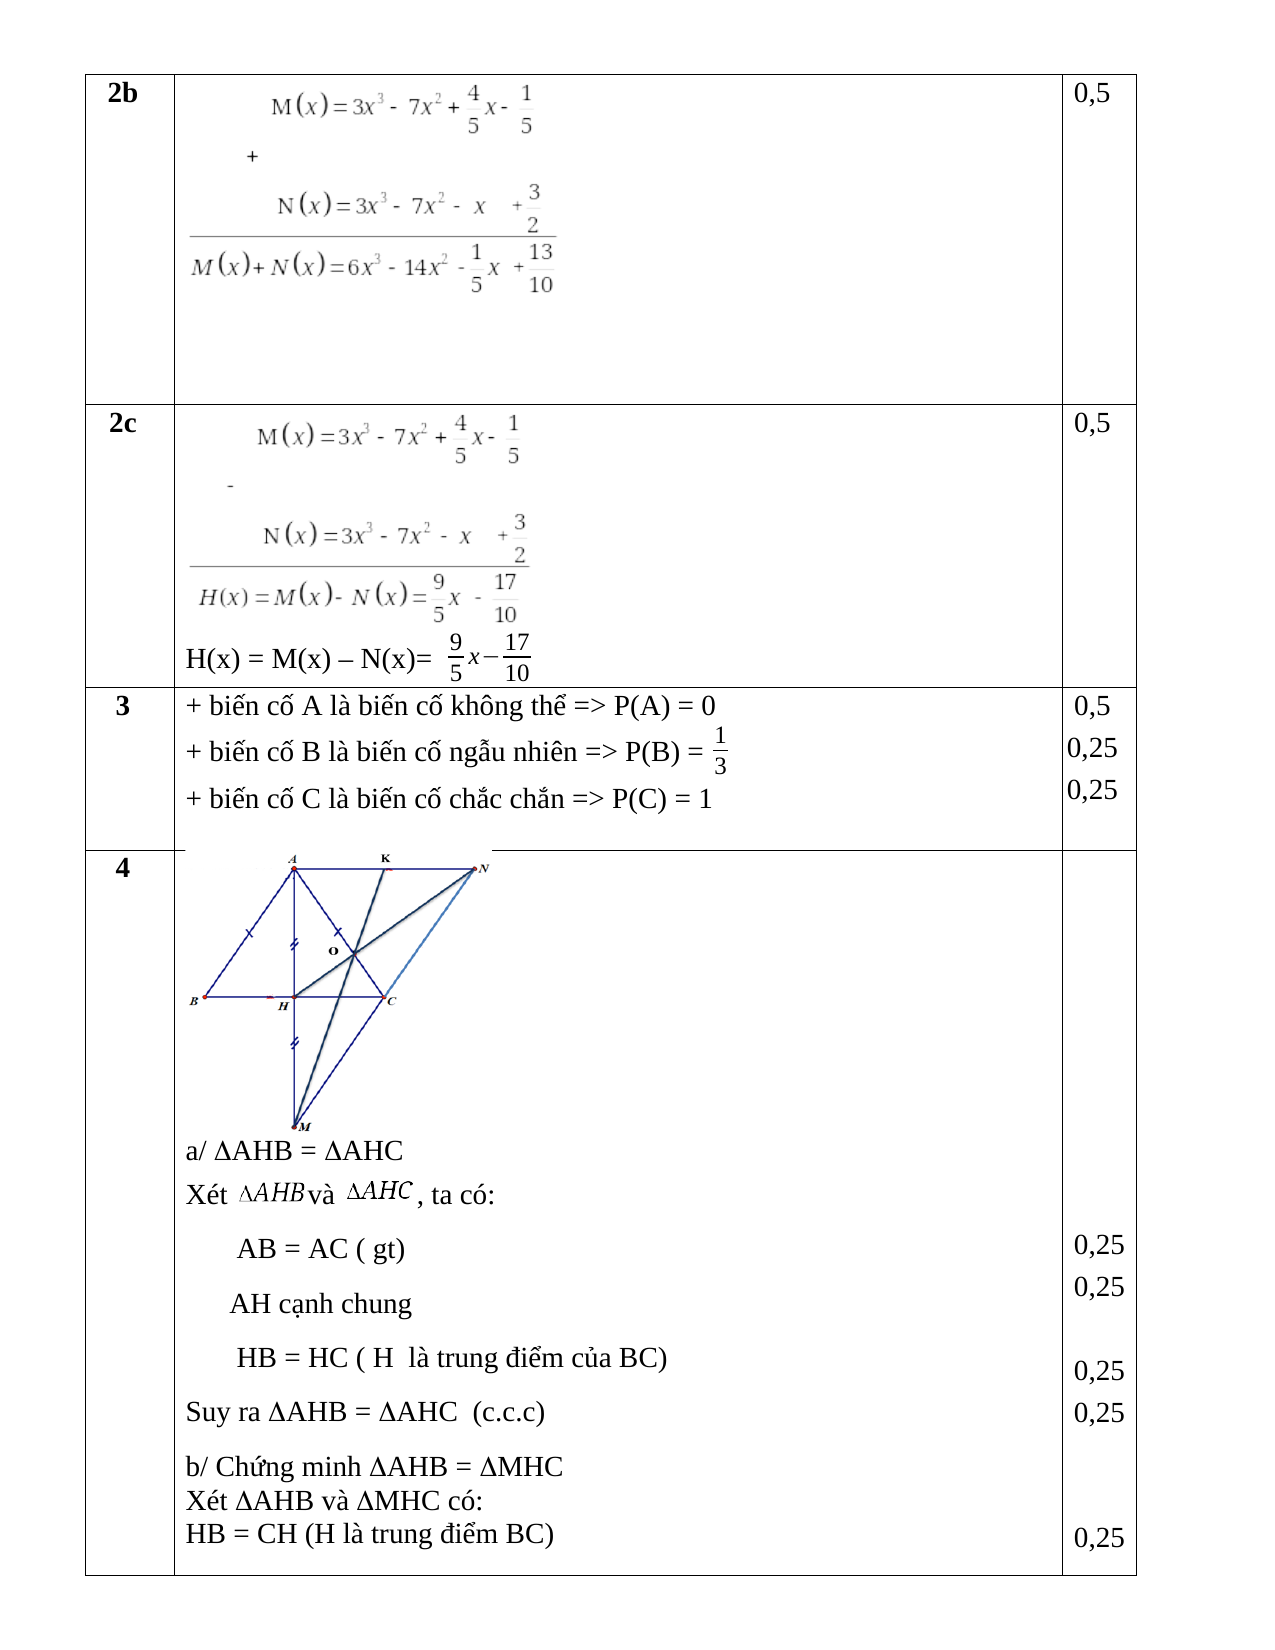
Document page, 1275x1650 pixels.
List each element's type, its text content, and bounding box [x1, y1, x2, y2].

table_cell H(x) = M(x) – N(x)= [175, 405, 1062, 687]
picture [185, 850, 492, 1134]
table_cell 0,5 0,25 0,25 [1063, 688, 1136, 849]
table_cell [175, 851, 1062, 1574]
table_cell 0,5 [1063, 405, 1136, 687]
table_cell 4 [86, 851, 174, 1574]
table_cell + biến cố A là biến cố không thể => P(A) = 0 + biến cố B là biến cố ngẫu nhiên => P(B) = + biến cố C là biến cố chắc chắn => P(C) = 1 [175, 688, 1062, 849]
table_cell 3 [86, 688, 174, 849]
table_cell [175, 75, 1062, 404]
table_cell 2c [86, 405, 174, 687]
table_cell 0,5 [1063, 75, 1136, 404]
table_cell 2b [86, 75, 174, 404]
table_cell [1063, 851, 1136, 1574]
